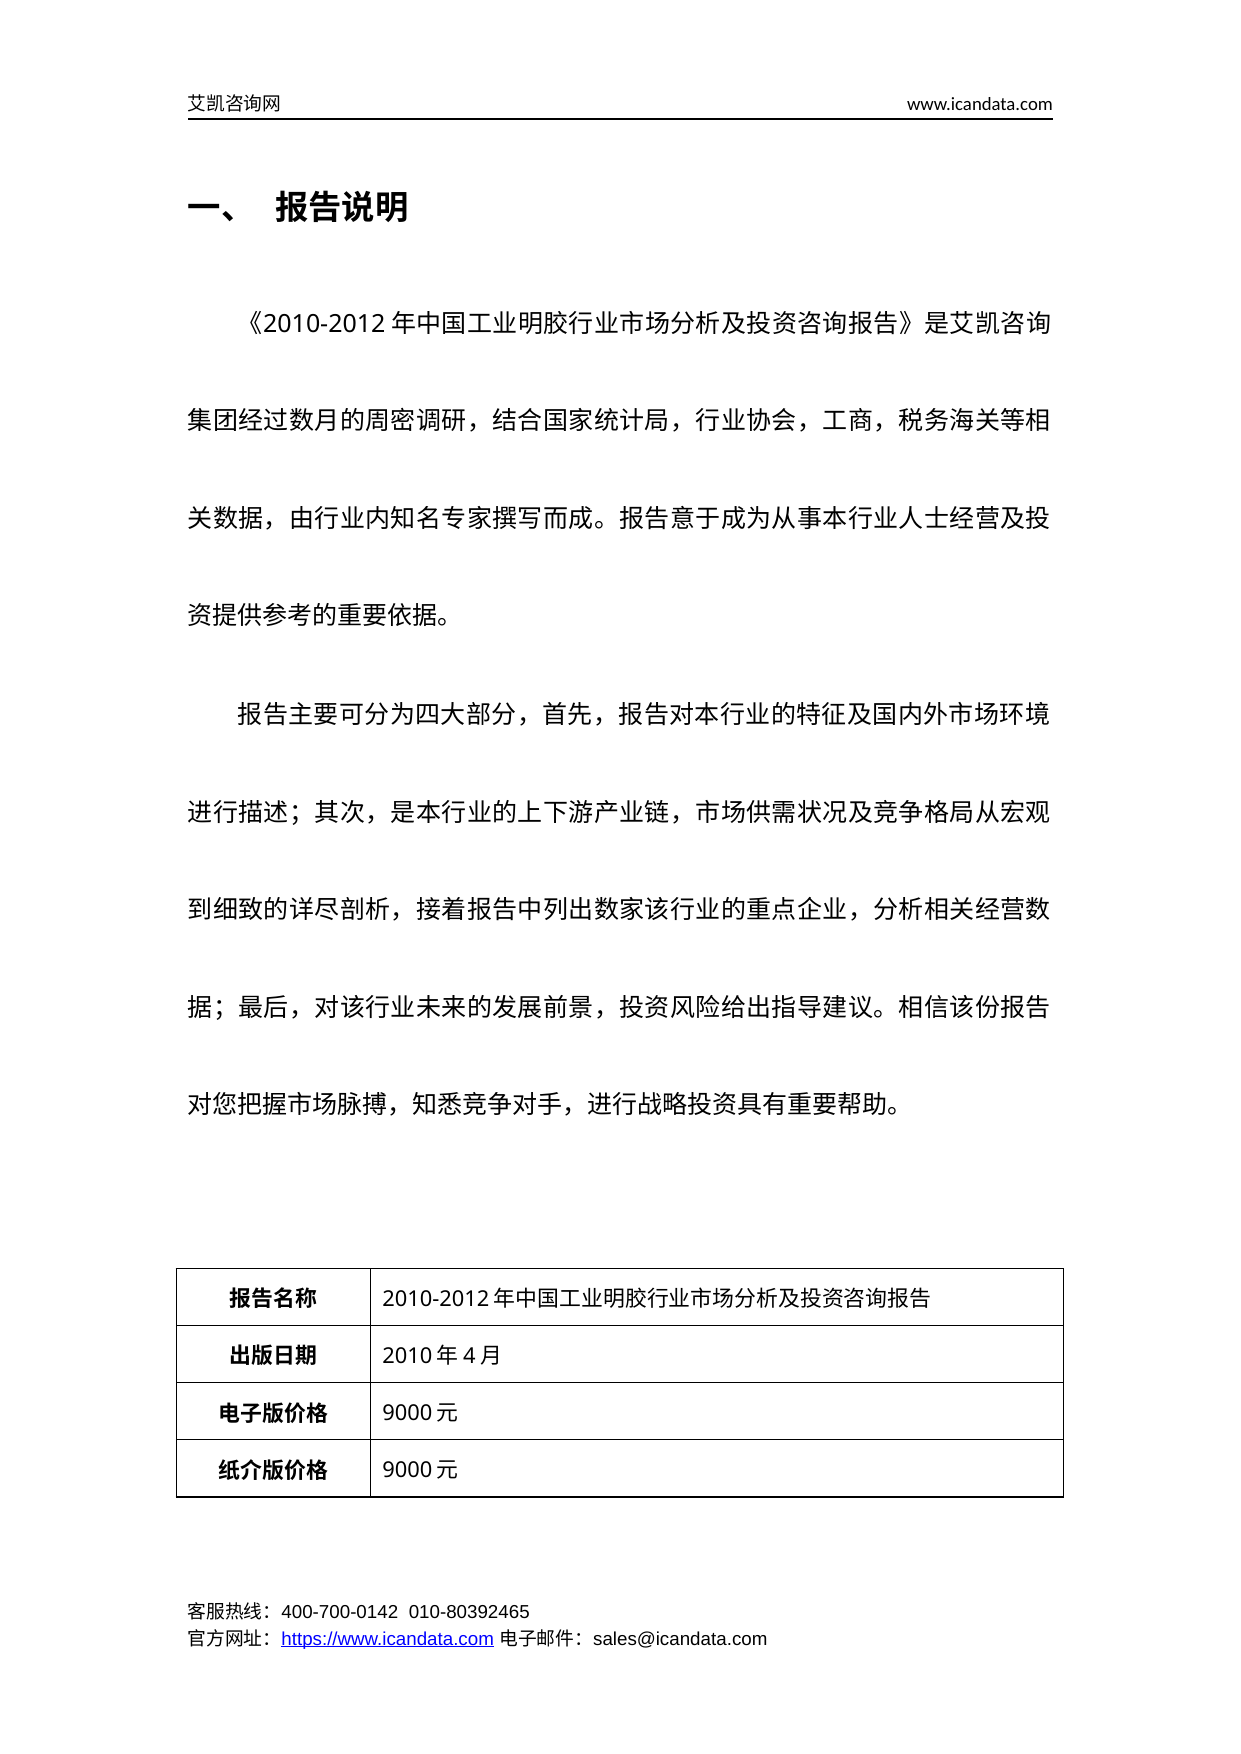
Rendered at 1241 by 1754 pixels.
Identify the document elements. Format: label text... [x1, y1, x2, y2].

text 《2010-2012年中国工业明胶行业市场分析及投资咨询报告》是艾凯咨询集团经过数月的周密调研，结合国家统计局，行业协会，工商，税务海关等相关数据，由行业内知名专家撰写而成。报告意于成为从事本行业人士经营及投资提供参考的重要依据。 [187, 289, 1053, 646]
table_cell 纸介版价格 [177, 1440, 370, 1496]
table_cell 电子版价格 [177, 1383, 370, 1439]
table_cell 9000元 [371, 1440, 1063, 1496]
text 报告主要可分为四大部分，首先，报告对本行业的特征及国内外市场环境进行描述；其次，是本行业的上下游产业链，市场供需状况及竞争格局从宏观到细致的详尽剖析，接着报告中列出数家该行业的重点企业，分析相关经营数据；最后，对该行业未来的发展前景，投资风险给出指导建议。相信该份报告对您把握市场脉搏，知悉竞争对手，进行战略投资具有重要帮助。 [187, 681, 1053, 1136]
table_cell 9000元 [371, 1383, 1063, 1439]
table_cell 出版日期 [177, 1326, 370, 1382]
subtitle 报告说明 [187, 172, 1053, 237]
table_header 报告名称 [177, 1269, 370, 1325]
table_cell 2010年4月 [371, 1326, 1063, 1382]
table_header 2010-2012年中国工业明胶行业市场分析及投资咨询报告 [371, 1269, 1063, 1325]
